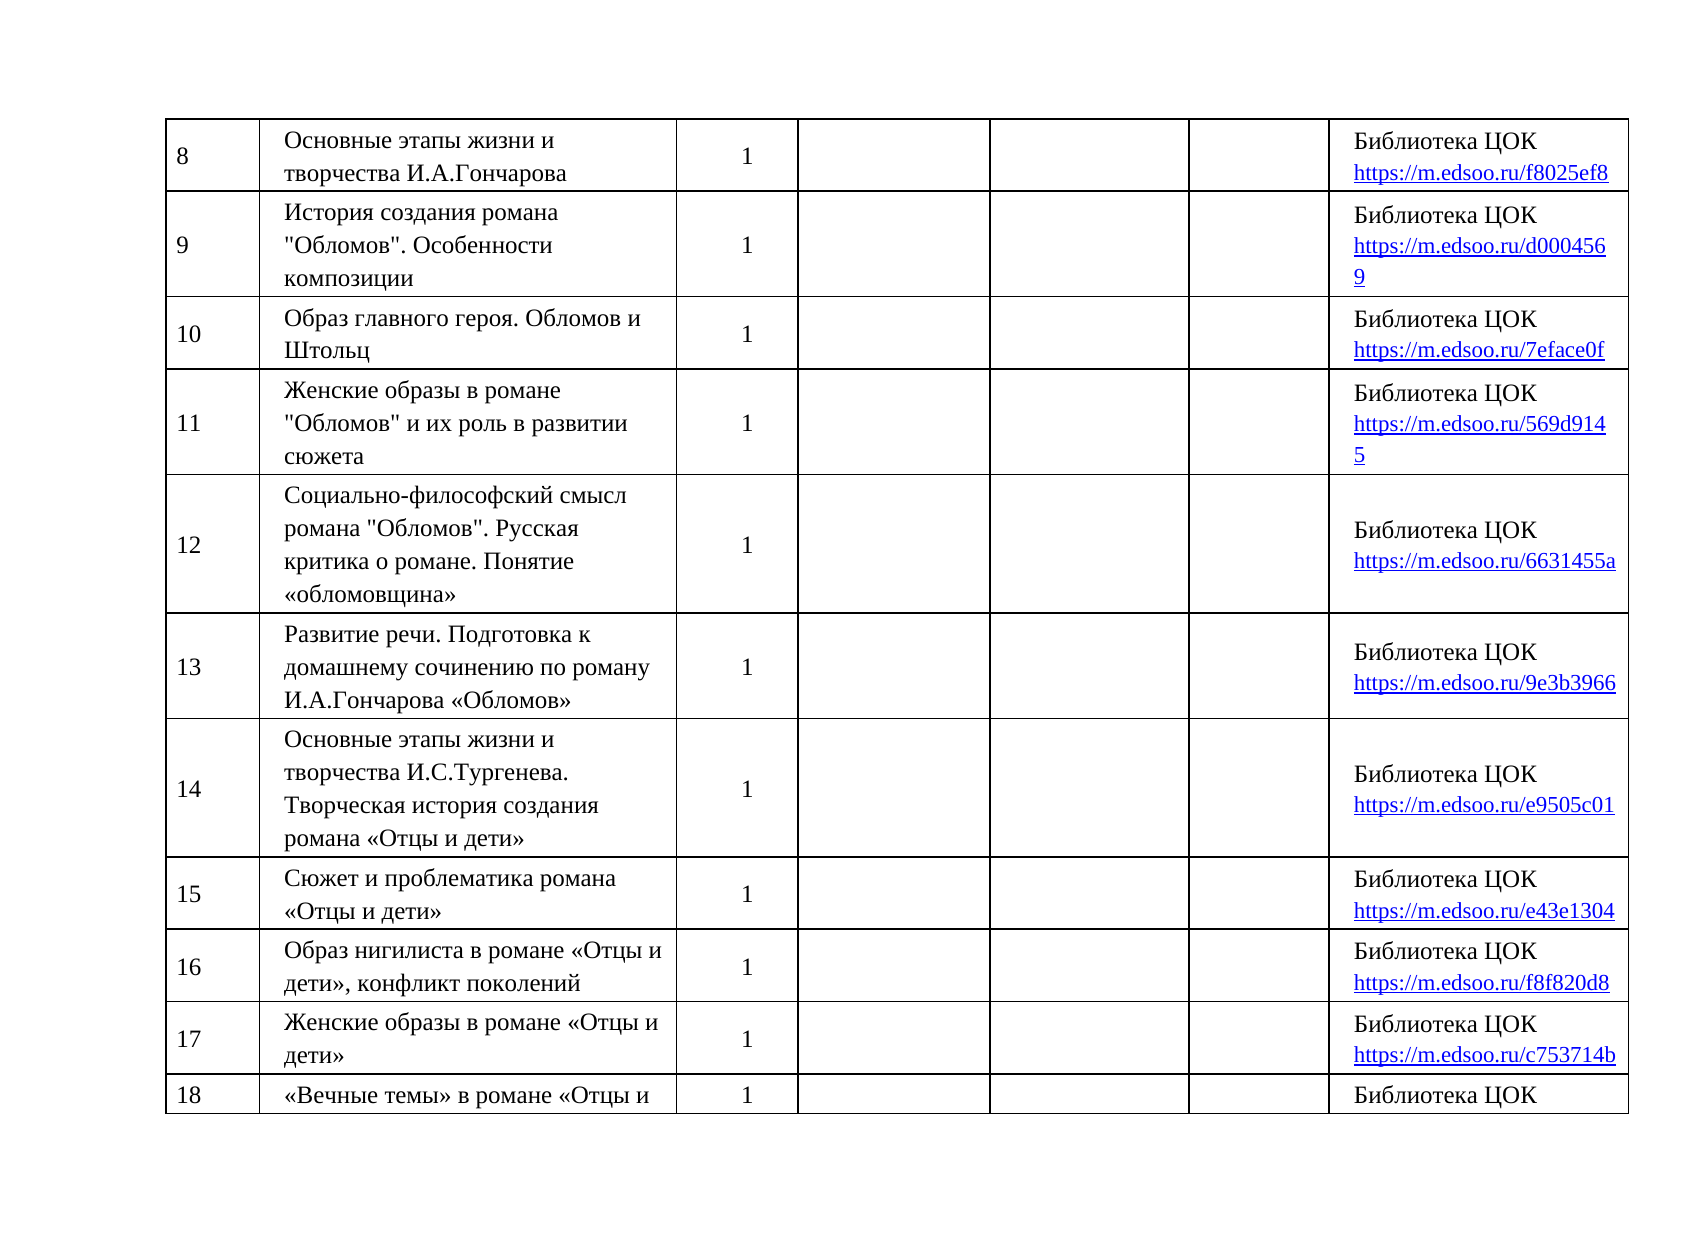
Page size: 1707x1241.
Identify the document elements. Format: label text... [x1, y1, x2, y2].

table_cell Библиотека ЦОК https://m.edsoo.ru/e43e1304 [1330, 858, 1628, 928]
table_cell [1190, 370, 1328, 474]
table_cell 1 [677, 614, 797, 717]
table_cell [1190, 1075, 1328, 1112]
table_cell [799, 930, 989, 1001]
table_cell [799, 192, 989, 296]
table_cell Библиотека ЦОК https://m.edsoo.ru/9e3b3966 [1330, 614, 1628, 717]
table_cell [991, 120, 1188, 190]
table_cell 1 [677, 192, 797, 296]
table_cell История создания романа "Обломов". Особенности композиции [260, 192, 676, 296]
table_cell Социально-философский смысл романа "Обломов". Русская критика о романе. Понятие «обломовщина» [260, 475, 676, 612]
table_cell Библиотека ЦОК https://m.edsoo.ru/e9505c01 [1330, 719, 1628, 856]
table_cell Женские образы в романе "Обломов" и их роль в развитии сюжета [260, 370, 676, 474]
table_cell 17 [167, 1002, 259, 1073]
table_cell 1 [677, 370, 797, 474]
table_cell Основные этапы жизни и творчества И.А.Гончарова [260, 120, 676, 190]
table_cell 8 [167, 120, 259, 190]
table_cell Сюжет и проблематика романа «Отцы и дети» [260, 858, 676, 928]
table_cell [991, 192, 1188, 296]
table_cell Библиотека ЦОК https://m.edsoo.ru/f8025ef8 [1330, 120, 1628, 190]
table_cell [799, 1075, 989, 1112]
table_cell [1190, 614, 1328, 717]
table_cell 1 [677, 1075, 797, 1112]
table_cell 1 [677, 475, 797, 612]
table_cell 13 [167, 614, 259, 717]
table_cell [991, 858, 1188, 928]
table_cell [991, 475, 1188, 612]
table_cell 9 [167, 192, 259, 296]
table_cell [1190, 475, 1328, 612]
table_cell 14 [167, 719, 259, 856]
table_cell [799, 297, 989, 368]
table_cell Библиотека ЦОК https://m.edsoo.ru/7eface0f [1330, 297, 1628, 368]
table_cell Женские образы в романе «Отцы и дети» [260, 1002, 676, 1073]
table_cell [799, 719, 989, 856]
table_cell Развитие речи. Подготовка к домашнему сочинению по роману И.А.Гончарова «Обломов» [260, 614, 676, 717]
table_cell Основные этапы жизни и творчества И.С.Тургенева. Творческая история создания романа «Отцы и дети» [260, 719, 676, 856]
table_cell Библиотека ЦОК https://m.edsoo.ru/569d9145 [1330, 370, 1628, 474]
table_cell Библиотека ЦОК https://m.edsoo.ru/f8f820d8 [1330, 930, 1628, 1001]
table_cell [991, 930, 1188, 1001]
table_cell [991, 370, 1188, 474]
table_cell [1190, 297, 1328, 368]
table_cell [991, 1002, 1188, 1073]
table_cell Образ главного героя. Обломов и Штольц [260, 297, 676, 368]
table_cell [991, 614, 1188, 717]
table_cell 1 [677, 930, 797, 1001]
table_cell 18 [167, 1075, 259, 1112]
table_cell Библиотека ЦОК https://m.edsoo.ru/d0004569 [1330, 192, 1628, 296]
table_cell [799, 614, 989, 717]
table_cell [1190, 192, 1328, 296]
table_cell [1190, 1002, 1328, 1073]
table_cell [991, 297, 1188, 368]
table_cell 1 [677, 858, 797, 928]
table_cell 15 [167, 858, 259, 928]
table_cell 10 [167, 297, 259, 368]
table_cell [1330, 1075, 1628, 1112]
table_cell 11 [167, 370, 259, 474]
table_cell Библиотека ЦОК https://m.edsoo.ru/c753714b [1330, 1002, 1628, 1073]
table_cell 1 [677, 1002, 797, 1073]
table_cell [799, 475, 989, 612]
table_cell 16 [167, 930, 259, 1001]
table_cell Образ нигилиста в романе «Отцы и дети», конфликт поколений [260, 930, 676, 1001]
table_cell 12 [167, 475, 259, 612]
table_cell [799, 120, 989, 190]
table_cell [799, 370, 989, 474]
table_cell [799, 858, 989, 928]
table_cell 1 [677, 297, 797, 368]
table_cell 1 [677, 719, 797, 856]
table_cell [1190, 120, 1328, 190]
table_cell [1190, 930, 1328, 1001]
table_cell [1190, 719, 1328, 856]
table_cell 1 [677, 120, 797, 190]
table_cell [1190, 858, 1328, 928]
table_cell [799, 1002, 989, 1073]
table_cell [260, 1075, 676, 1112]
table_cell [991, 1075, 1188, 1112]
table_cell Библиотека ЦОК https://m.edsoo.ru/6631455a [1330, 475, 1628, 612]
table_cell [991, 719, 1188, 856]
